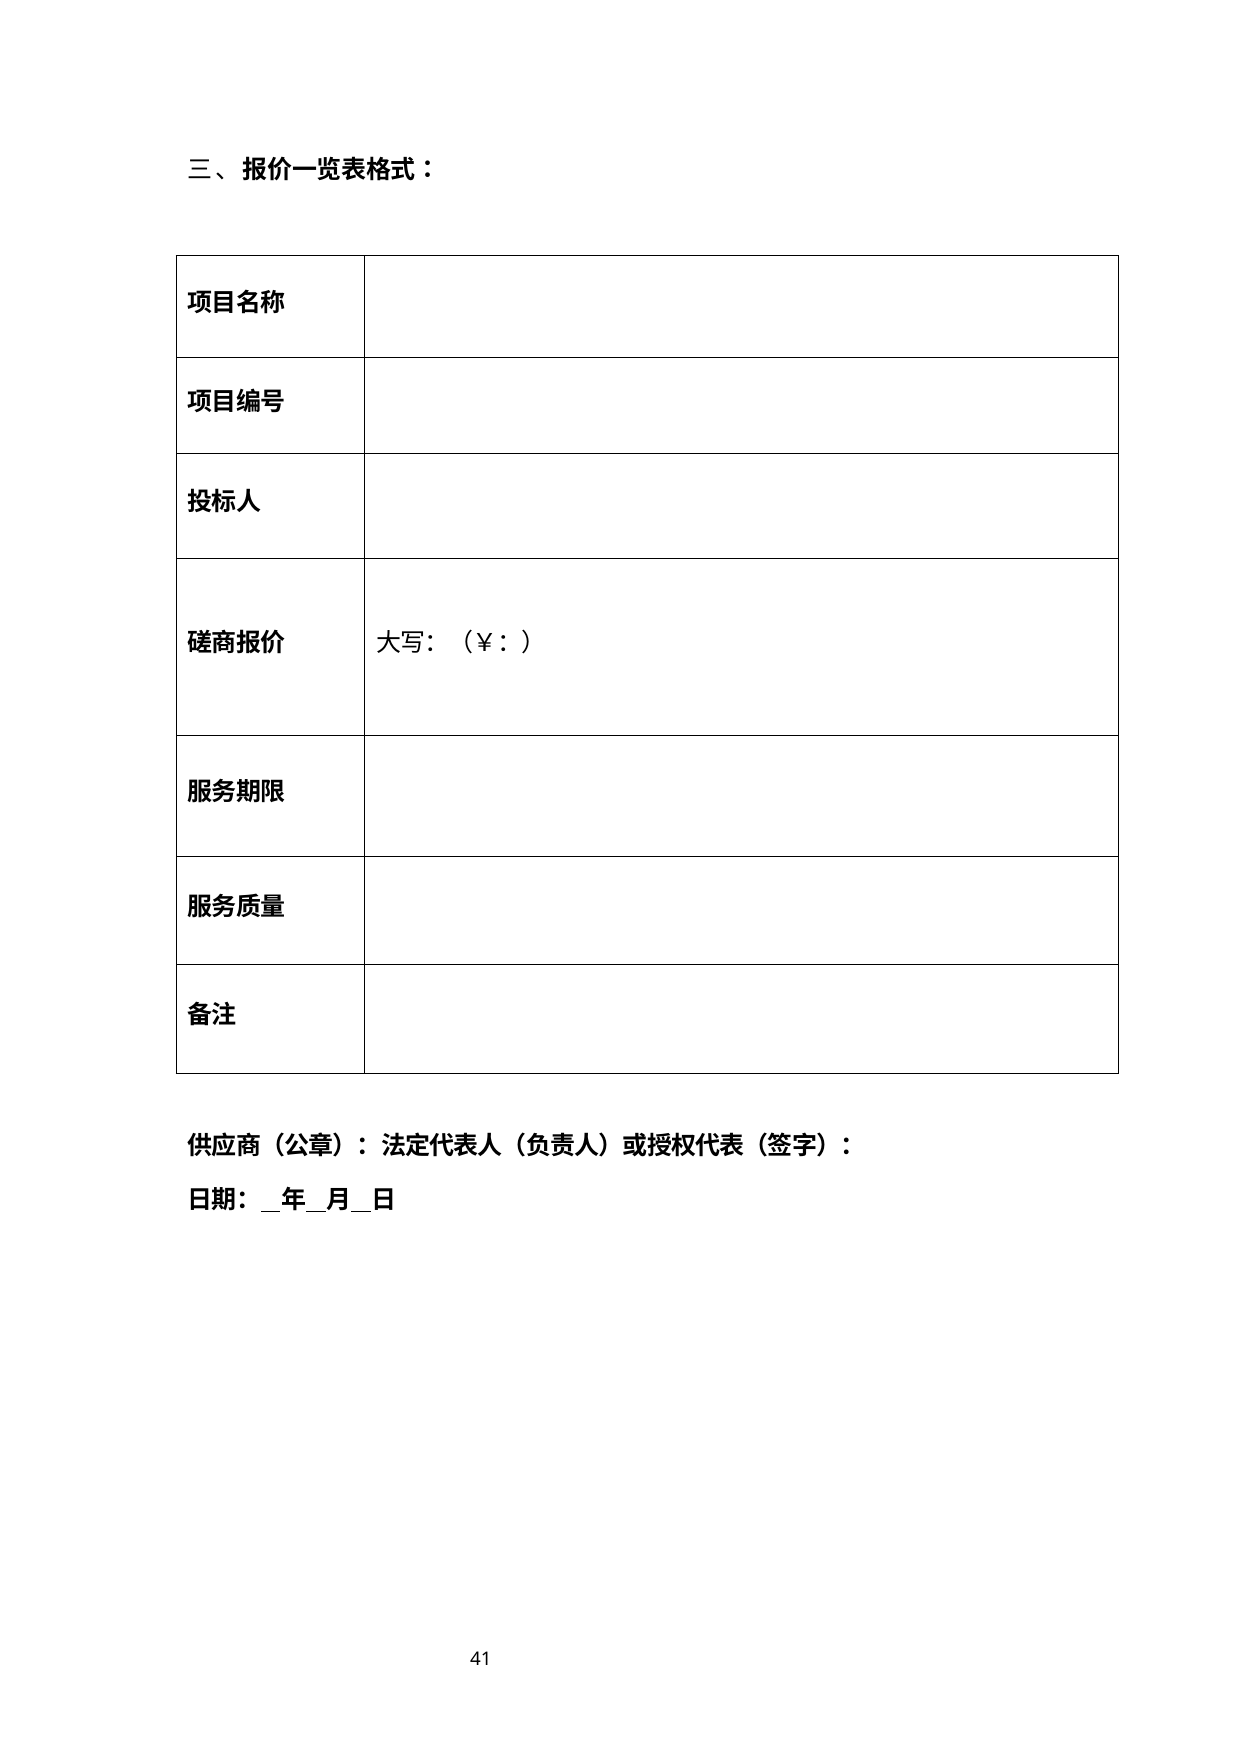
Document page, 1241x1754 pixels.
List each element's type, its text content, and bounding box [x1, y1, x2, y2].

table_cell [365, 454, 1118, 558]
table_cell 投标人 [177, 454, 364, 558]
table_cell [365, 965, 1118, 1073]
table_cell 服务质量 [177, 857, 364, 964]
table_cell 备注 [177, 965, 364, 1073]
table_cell 项目编号 [177, 358, 364, 453]
table_cell 磋商报价 [177, 559, 364, 735]
list 报价一览表格式： [187, 150, 1053, 186]
table_cell 服务期限 [177, 736, 364, 856]
table_cell 大写：（￥：） [365, 559, 1118, 735]
table_header 项目名称 [177, 256, 364, 357]
table_header [365, 256, 1118, 357]
table_cell [365, 358, 1118, 453]
text 供应商（公章）：法定代表人（负责人）或授权代表（签字）： [187, 1125, 1053, 1161]
text 日期： 年 月 日 [187, 1179, 1053, 1216]
table_cell [365, 857, 1118, 964]
table_cell [365, 736, 1118, 856]
